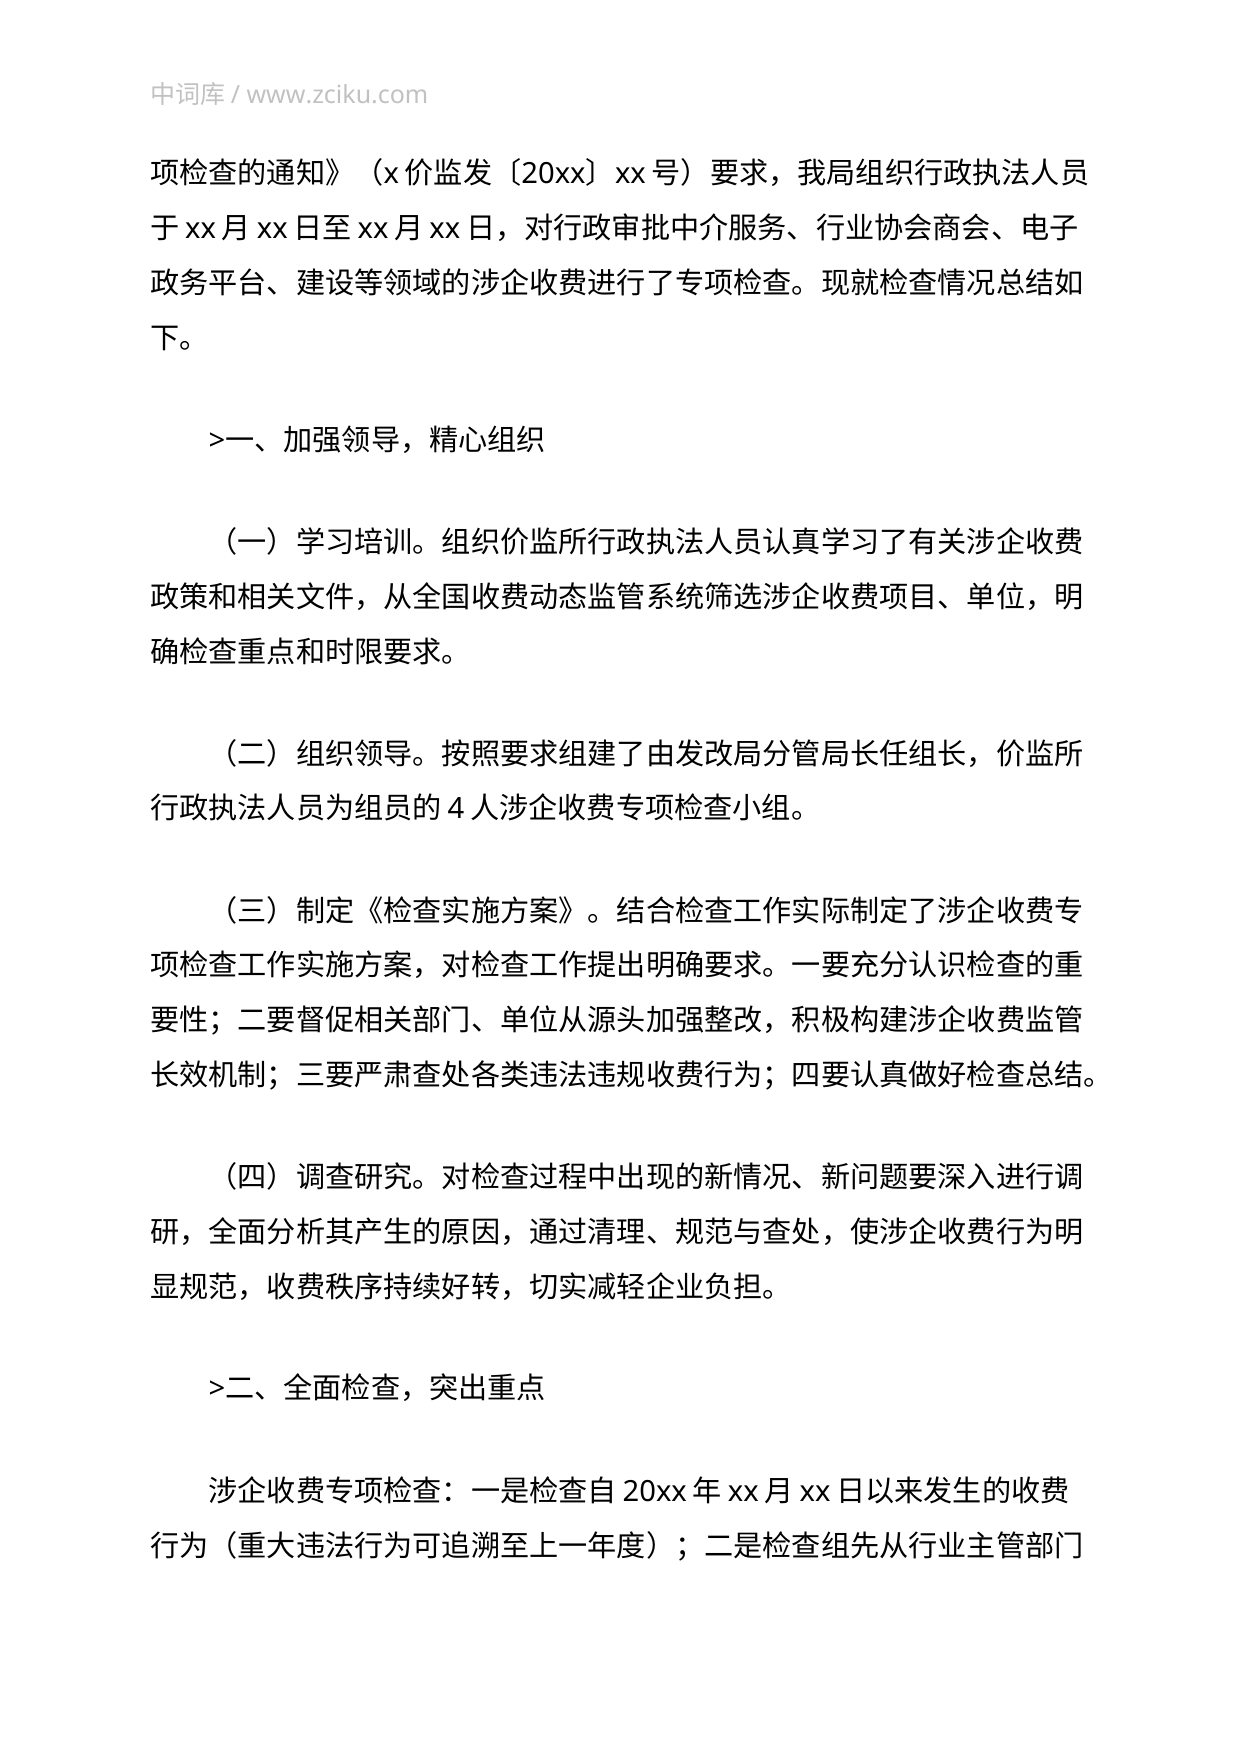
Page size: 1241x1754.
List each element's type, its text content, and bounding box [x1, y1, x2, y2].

text （三）制定《检查实施方案》。结合检查工作实际制定了涉企收费专项检查工作实施方案，对检查工作提出明确要求。一要充分认识检查的重要性；二要督促相关部门、单位从源头加强整改，积极构建涉企收费监管长效机制；三要严肃查处各类违法违规收费行为；四要认真做好检查总结。 [150, 887, 1090, 1094]
text （二）组织领导。按照要求组建了由发改局分管局长任组长，价监所行政执法人员为组员的4人涉企收费专项检查小组。 [150, 730, 1090, 827]
text （一）学习培训。组织价监所行政执法人员认真学习了有关涉企收费政策和相关文件，从全国收费动态监管系统筛选涉企收费项目、单位，明确检查重点和时限要求。 [150, 519, 1090, 671]
text >一、加强领导，精心组织 [150, 417, 1090, 459]
text （四）调查研究。对检查过程中出现的新情况、新问题要深入进行调研，全面分析其产生的原因，通过清理、规范与查处，使涉企收费行为明显规范，收费秩序持续好转，切实减轻企业负担。 [150, 1153, 1090, 1306]
text >二、全面检查，突出重点 [150, 1365, 1090, 1407]
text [150, 150, 1090, 357]
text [150, 1467, 1090, 1564]
